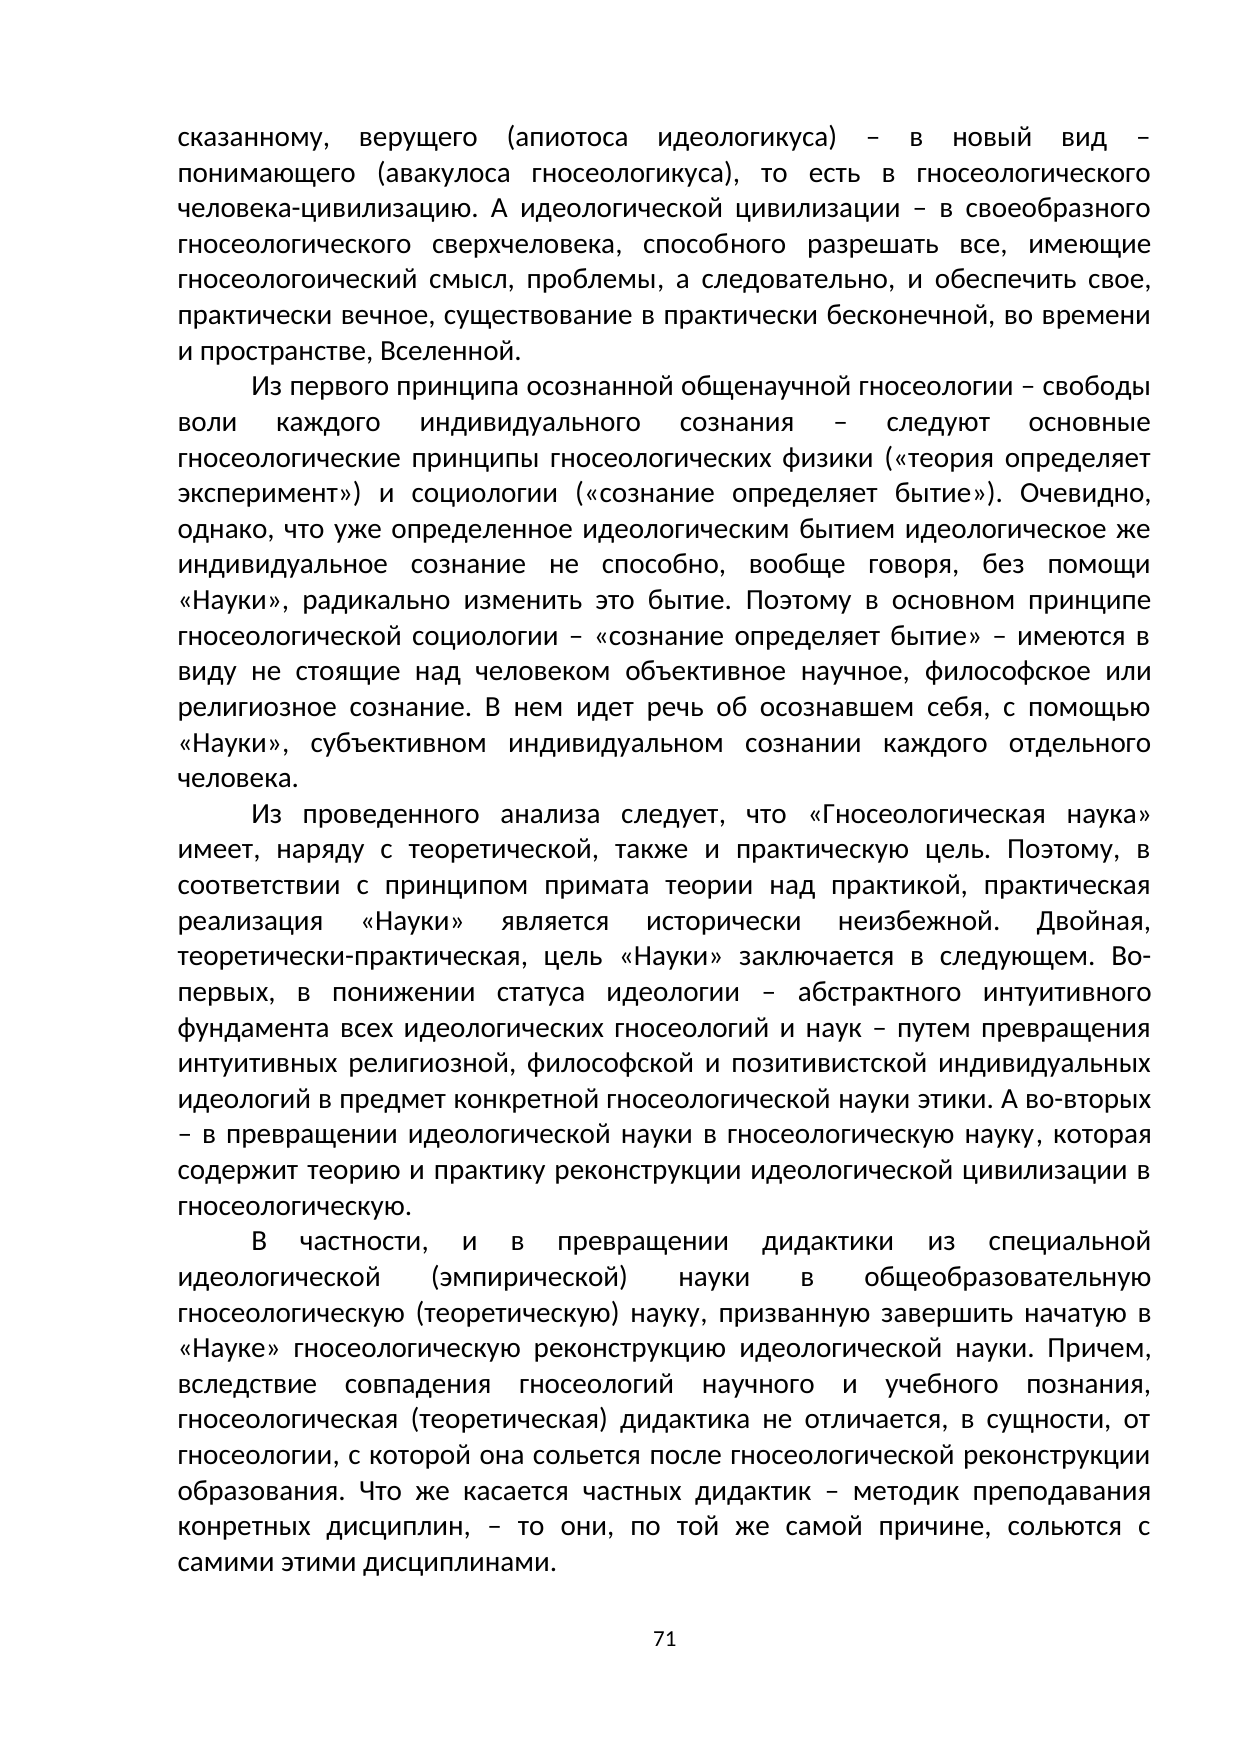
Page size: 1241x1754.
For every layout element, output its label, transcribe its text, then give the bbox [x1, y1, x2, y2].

text Из проведенного анализа следует, что «Гносеологическая наука» имеет, наряду с теоретической, также и практическую цель. Поэтому, в соответствии с принципом примата теории над практикой, практическая реализация «Науки» является исторически неизбежной. Двойная, теоретически-практическая, цель «Науки» заключается в следующем. Во-первых, в понижении статуса идеологии – абстрактного интуитивного фундамента всех идеологических гносеологий и наук – путем превращения интуитивных религиозной, философской и позитивистской индивидуальных идеологий в предмет конкретной гносеологической науки этики. А во-вторых – в превращении идеологической науки в гносеологическую науку, которая содержит теорию и практику реконструкции идеологической цивилизации в гносеологическую. [177, 795, 1152, 1222]
text В частности, и в превращении дидактики из специальной идеологической (эмпирической) науки в общеобразовательную гносеологическую (теоретическую) науку, призванную завершить начатую в «Науке» гносеологическую реконструкцию идеологической науки. Причем, вследствие совпадения гносеологий научного и учебного познания, гносеологическая (теоретическая) дидактика не отличается, в сущности, от гносеологии, с которой она сольется после гносеологической реконструкции образования. Что же касается частных дидактик – методик преподавания конретных дисциплин, – то они, по той же самой причине, сольются с самими этими дисциплинами. [177, 1222, 1152, 1579]
text Из первого принципа осознанной общенаучной гносеологии – свободы воли каждого индивидуального сознания – следуют основные гносеологические принципы гносеологических физики («теория определяет эксперимент») и социологии («сознание определяет бытие»). Очевидно, однако, что уже определенное идеологическим бытием идеологическое же индивидуальное сознание не способно, вообще говоря, без помощи «Науки», радикально изменить это бытие. Поэтому в основном принципе гносеологической социологии – «сознание определяет бытие» – имеются в виду не стоящие над человеком объективное научное, философское или религиозное сознание. В нем идет речь об осознавшем себя, с помощью «Науки», субъективном индивидуальном сознании каждого отдельного человека. [177, 367, 1152, 795]
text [177, 118, 1152, 367]
